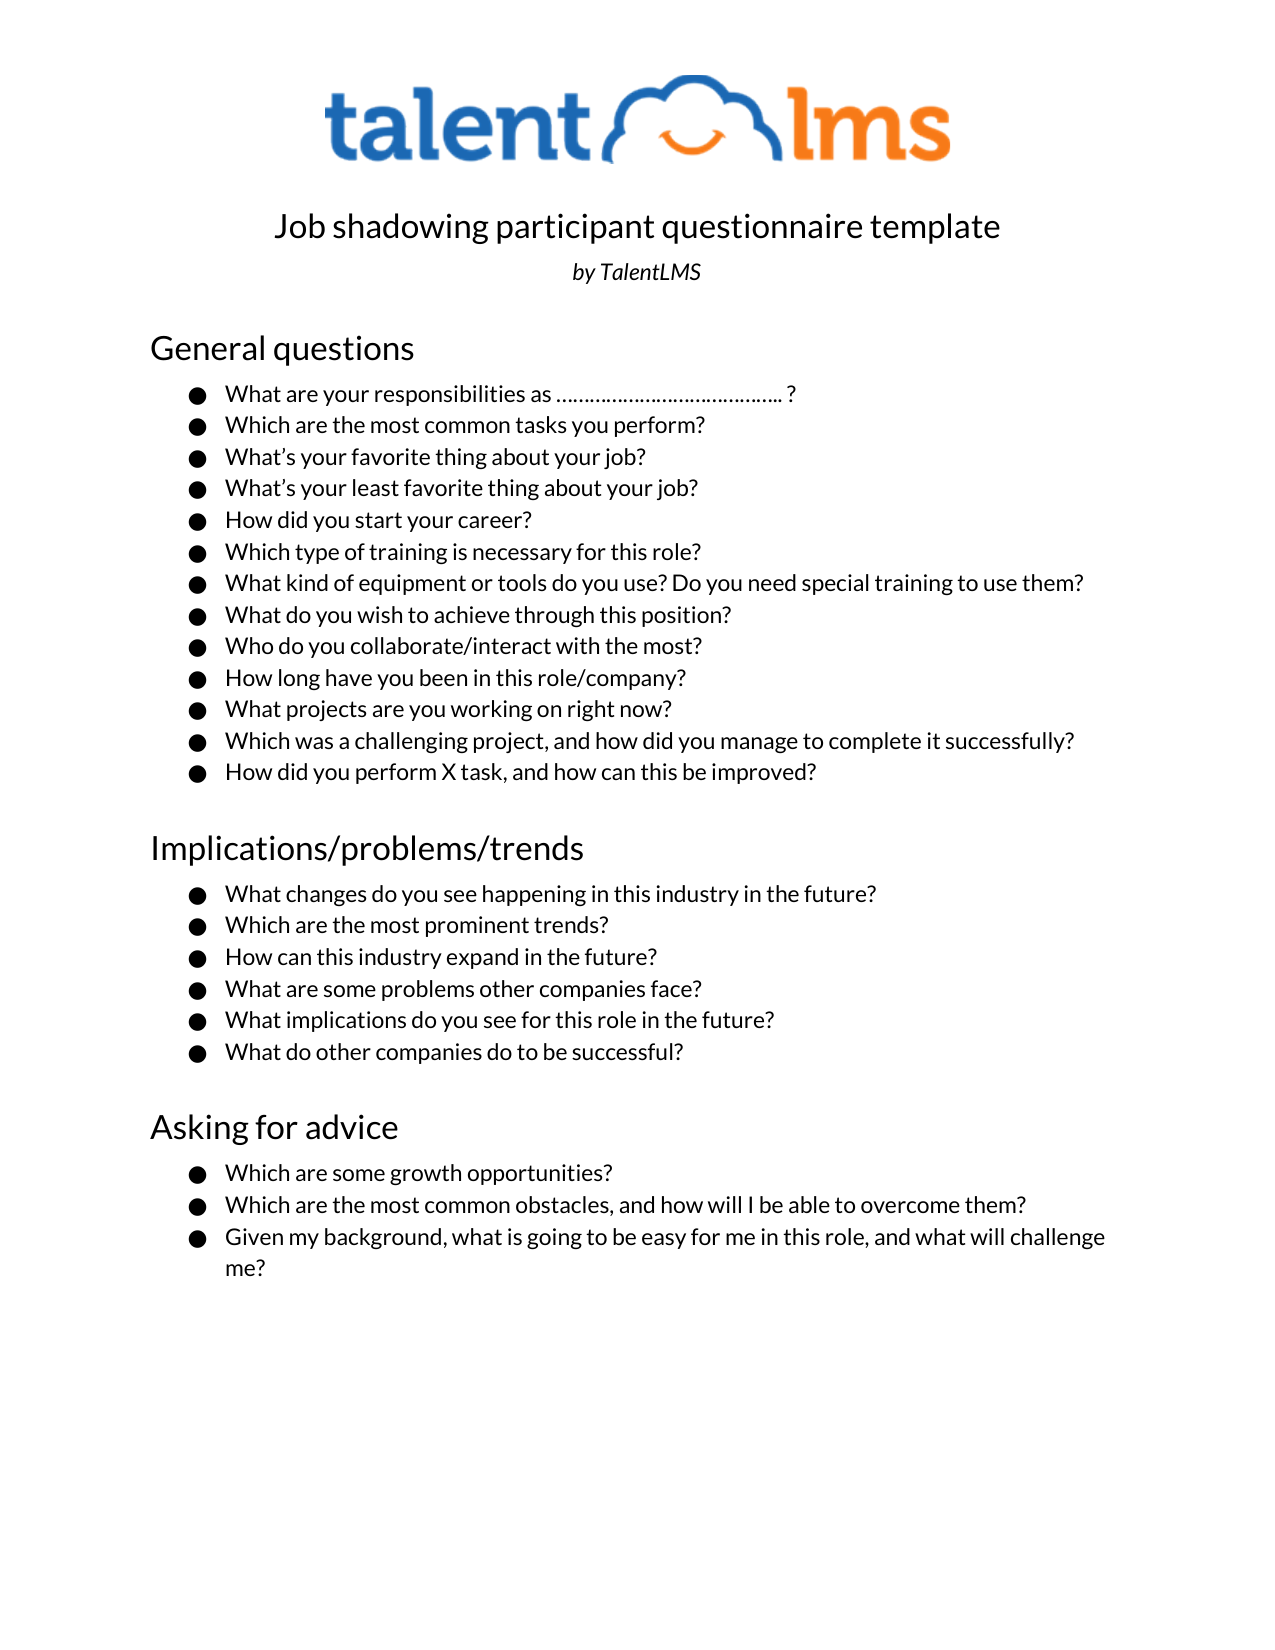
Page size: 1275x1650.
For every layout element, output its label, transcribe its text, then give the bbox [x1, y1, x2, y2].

list What implications do you see for this role in the future? [187, 1006, 1125, 1033]
list What are some problems other companies face? [187, 974, 1125, 1002]
list Which type of training is necessary for this role? [187, 537, 1125, 565]
list What kind of equipment or tools do you use? Do you need special training to use them? [187, 569, 1125, 596]
picture [325, 75, 951, 164]
list Which are some growth opportunities? [187, 1159, 1125, 1187]
list What’s your favorite thing about your job? [187, 443, 1125, 470]
subtitle Implications/problems/trends [150, 827, 1125, 867]
list Which are the most common obstacles, and how will I be able to overcome them? [187, 1191, 1125, 1218]
subtitle General questions [150, 327, 1125, 367]
list Who do you collaborate/interact with the most? [187, 632, 1125, 659]
list Which are the most common tasks you perform? [187, 411, 1125, 438]
subtitle Job shadowing participant questionnaire template [150, 205, 1125, 245]
list How did you perform X task, and how can this be improved? [187, 758, 1125, 786]
text by TalentLMS [150, 258, 1125, 285]
list How can this industry expand in the future? [187, 943, 1125, 970]
list What’s your least favorite thing about your job? [187, 474, 1125, 502]
list What do you wish to achieve through this position? [187, 600, 1125, 628]
list What are your responsibilities as ………………………………….. ? [187, 379, 1125, 407]
list What do other companies do to be successful? [187, 1038, 1125, 1065]
subtitle Asking for advice [150, 1107, 1125, 1147]
list Given my background, what is going to be easy for me in this role, and what will challenge me? [187, 1222, 1125, 1281]
list What projects are you working on right now? [187, 695, 1125, 723]
list What changes do you see happening in this industry in the future? [187, 880, 1125, 907]
list How did you start your career? [187, 506, 1125, 533]
list Which was a challenging project, and how did you manage to complete it successfully? [187, 727, 1125, 754]
list Which are the most prominent trends? [187, 911, 1125, 939]
list How long have you been in this role/company? [187, 663, 1125, 691]
